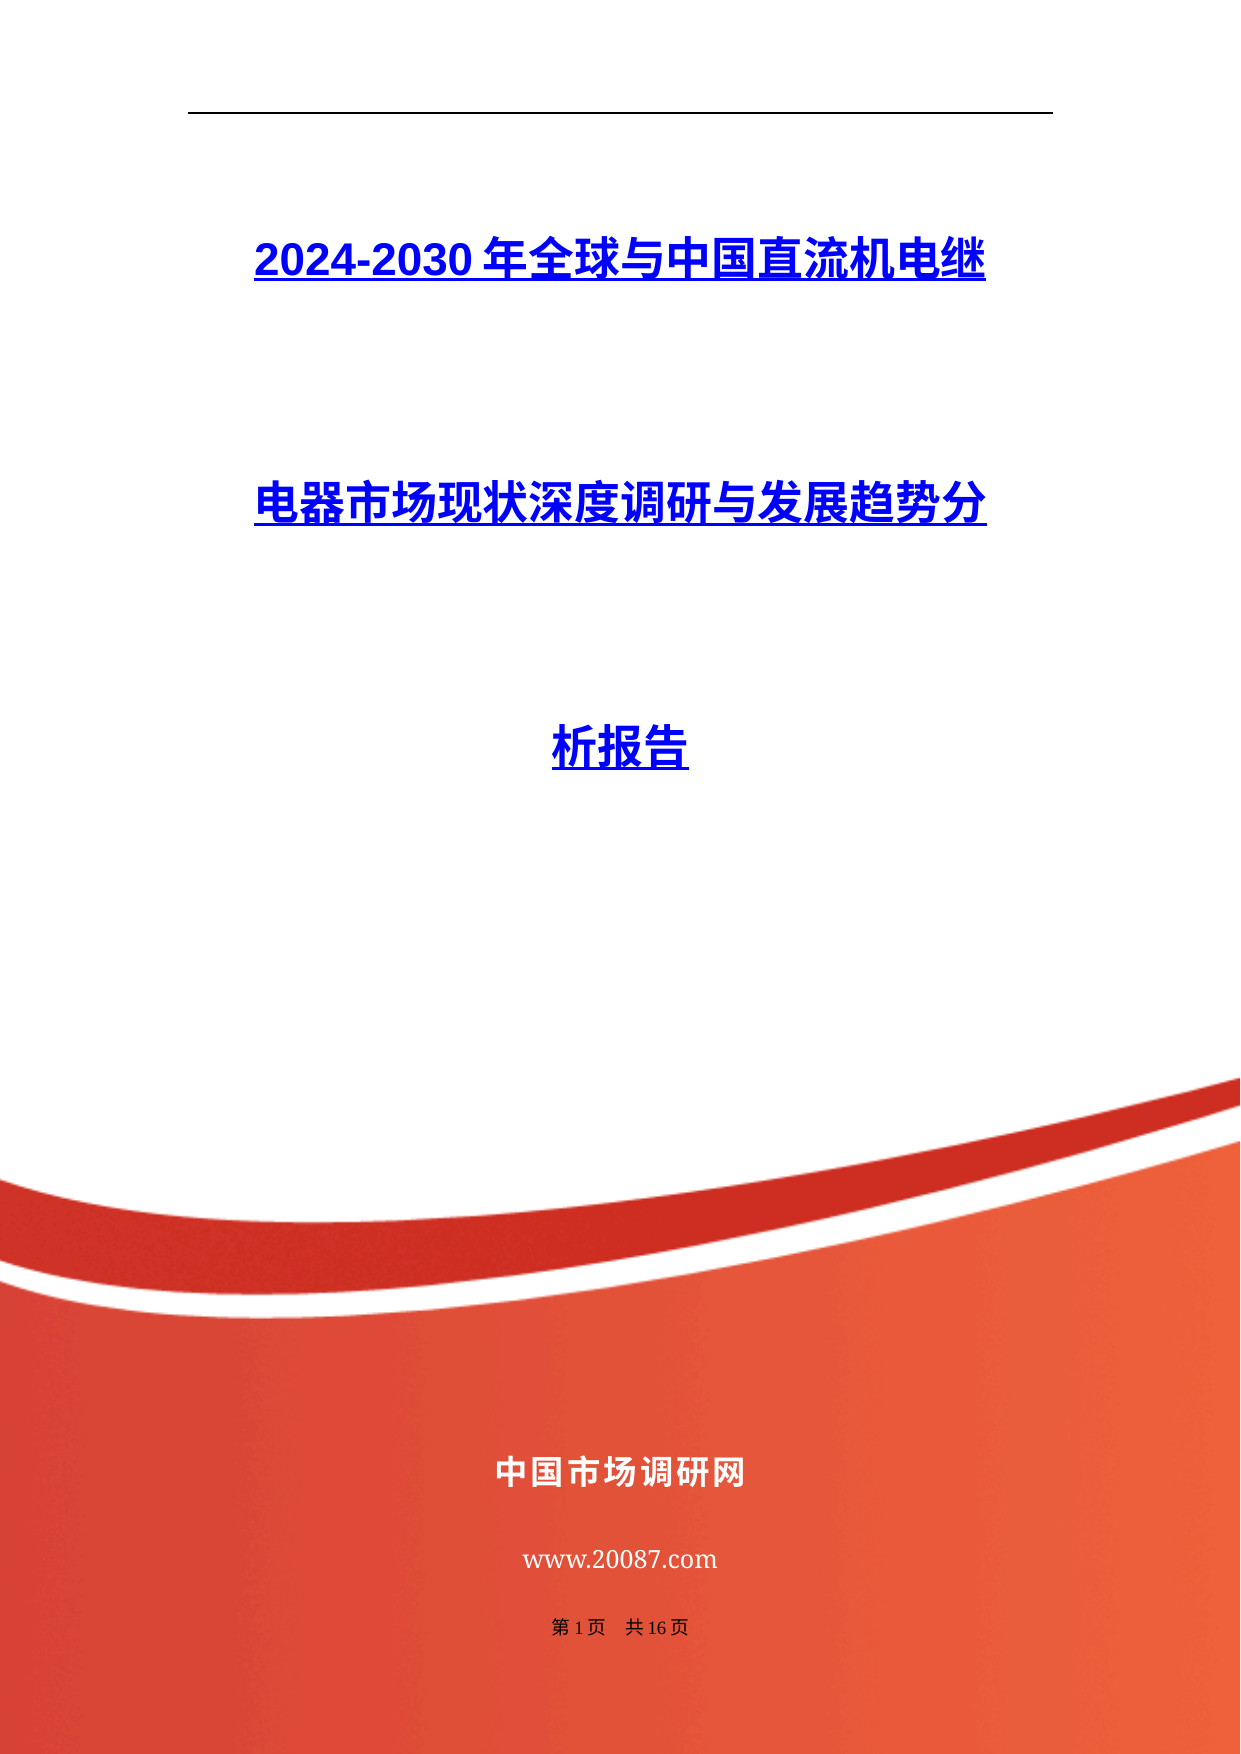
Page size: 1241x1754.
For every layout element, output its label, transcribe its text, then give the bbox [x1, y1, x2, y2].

text www.20087.com [187, 1526, 1053, 1591]
picture [0, 1006, 1241, 1754]
subtitle 中国市场调研网 [187, 1437, 1053, 1502]
table_header 2024-2030年全球与中国直流机电继电器市场现状深度调研与发展趋势分析报告 [188, 207, 1053, 871]
